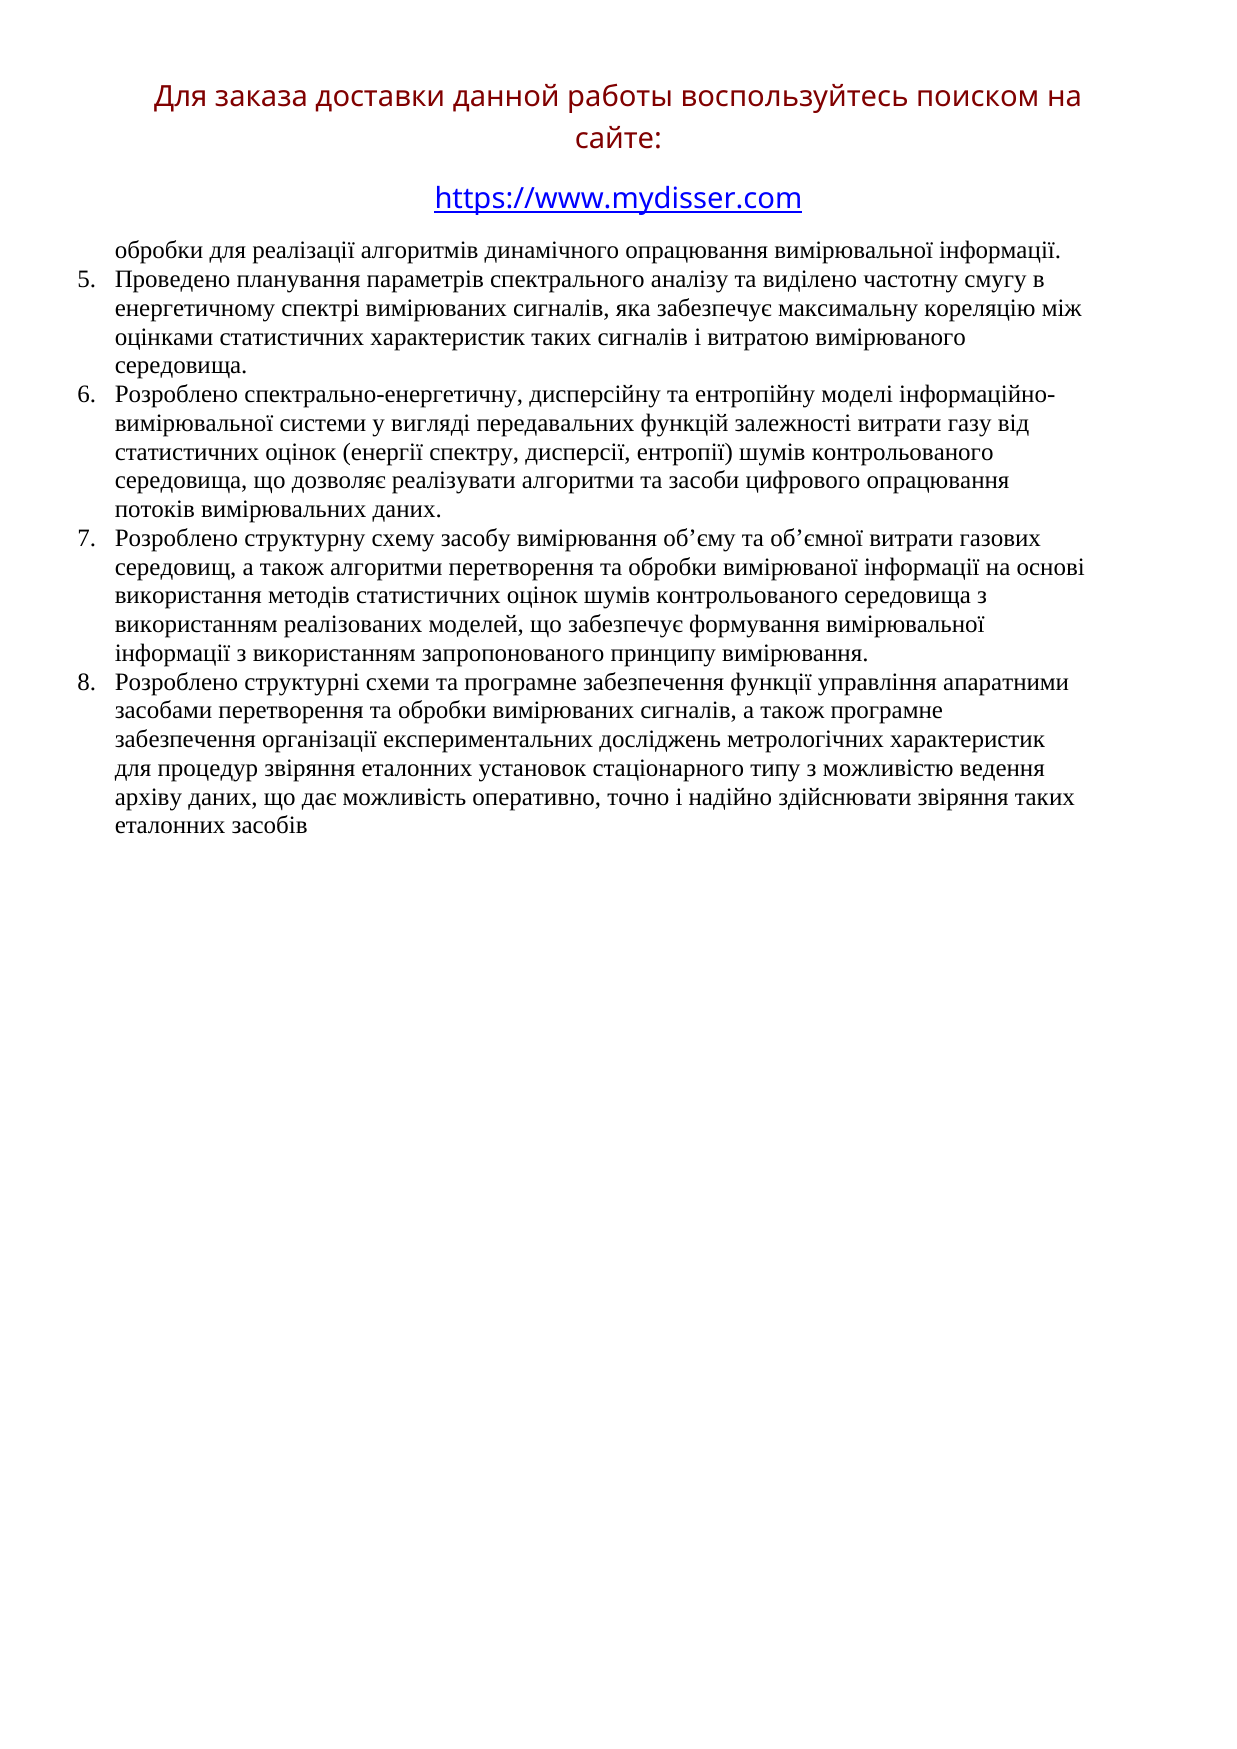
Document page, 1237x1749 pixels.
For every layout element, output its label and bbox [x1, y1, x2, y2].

table_cell [40, 236, 1086, 868]
